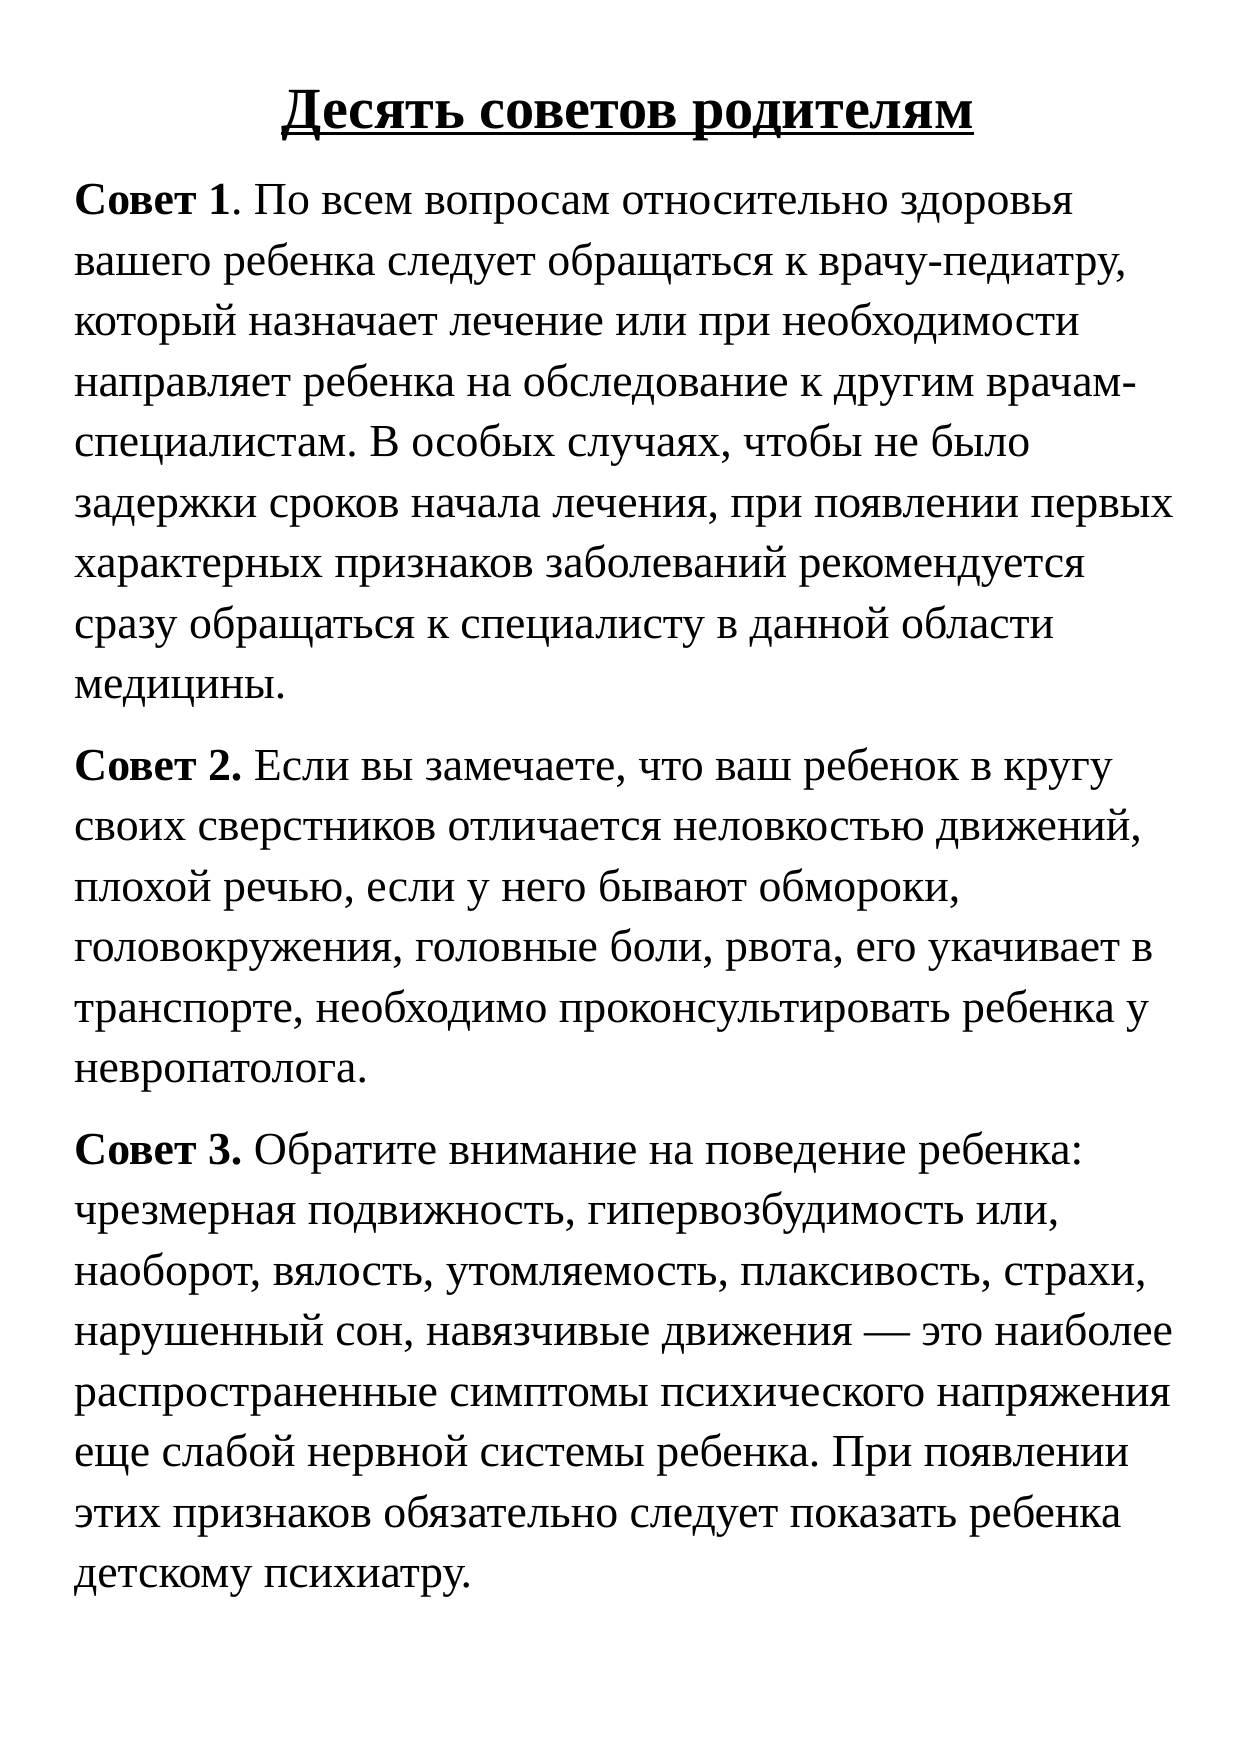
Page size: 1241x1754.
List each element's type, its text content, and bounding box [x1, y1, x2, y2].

text Совет 1. По всем вопросам относительно здоровья вашего ребенка следует обращаться к врачу-педиатру, который назначает лечение или при необходимости направляет ребенка на обследование к другим врачам-специалистам. В особых случаях, чтобы не было задержки сроков начала лечения, при появлении первых характерных признаков заболеваний рекомендуется сразу обращаться к специалисту в данной области медицины. [74, 172, 1181, 709]
text Совет 2. Если вы замечаете, что ваш ребенок в кругу своих сверстников отличается неловкостью движений, плохой речью, если у него бывают обмороки, головокружения, головные боли, рвота, его укачивает в транспорте, необходимо проконсультировать ребенка у невропатолога. [74, 737, 1181, 1093]
text Совет 3. Обратите внимание на поведение ребенка: чрезмерная подвижность, гипервозбудимость или, наоборот, вялость, утомляемость, плаксивость, страхи, нарушенный сон, навязчивые движения — это наиболее распространенные симптомы психического напряжения еще слабой нервной системы ребенка. При появлении этих признаков обязательно следует показать ребенка детскому психиатру. [74, 1121, 1181, 1598]
text Десять советов родителям [74, 74, 1181, 141]
